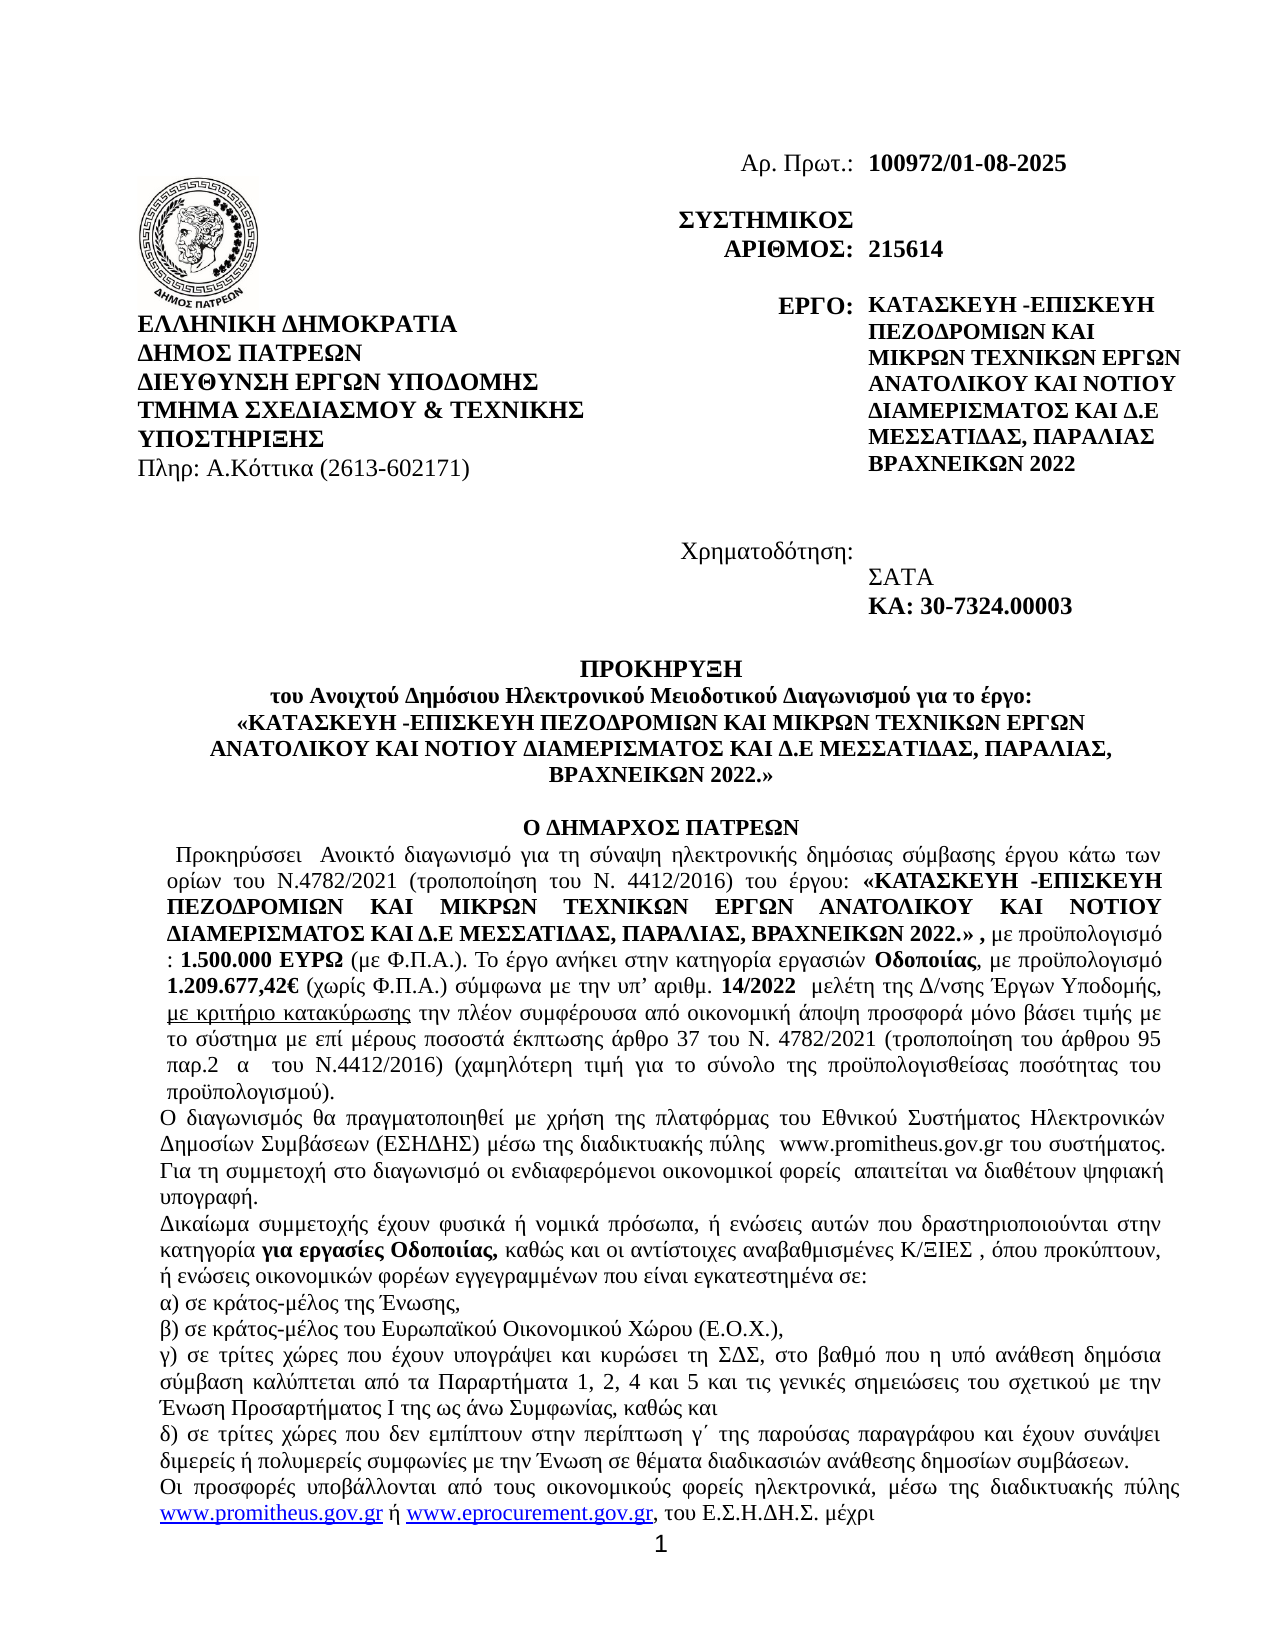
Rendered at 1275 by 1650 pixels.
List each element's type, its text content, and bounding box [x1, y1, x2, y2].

text Ο ΔΗΜΑΡΧΟΣ ΠΑΤΡΕΩΝ [159, 814, 1162, 841]
text Οι προσφορές υποβάλλονται από τους οικονομικούς φορείς ηλεκτρονικά, μέσω της διαδικτυακής πύλης www.promitheus.gov.gr ή www.eprocurement.gov.gr, του Ε.Σ.Η.ΔΗ.Σ. μέχρι [159, 1473, 1181, 1526]
text «ΚΑΤΑΣΚΕΥΗ -ΕΠΙΣΚΕΥΗ ΠΕΖΟΔΡΟΜΙΩΝ ΚΑΙ ΜΙΚΡΩΝ ΤΕΧΝΙΚΩΝ ΕΡΓΩΝ ΑΝΑΤΟΛΙΚΟΥ ΚΑΙ ΝΟΤΙΟΥ ΔΙΑΜΕΡΙΣΜΑΤΟΣ ΚΑΙ Δ.Ε ΜΕΣΣΑΤΙΔΑΣ, ΠΑΡΑΛΙΑΣ, ΒΡΑΧΝΕΙΚΩΝ 2022.» [762, 709, 1162, 788]
table_header ΕΛΛΗΝΙΚΗ ΔΗΜOΚΡΑΤΙΑ ΔΗΜΟΣ ΠΑΤΡΕΩΝ ΔΙΕΥΘΥΝΣΗ ΕΡΓΩΝ ΥΠΟΔΟΜΗΣ ΤΜΗΜΑ ΣΧΕΔΙΑΣΜΟΥ & ΤΕΧΝΙΚΗΣ ΥΠΟΣΤΗΡΙΞΗΣ Πληρ: A.Κόττικα (2613-602171) [130, 148, 619, 620]
text β) σε κράτος-μέλος του Ευρωπαϊκού Οικονομικού Χώρου (Ε.Ο.Χ.), [159, 1315, 1162, 1341]
text γ) σε τρίτες χώρες που έχουν υπογράψει και κυρώσει τη ΣΔΣ, στο βαθμό που η υπό ανάθεση δημόσια σύμβαση καλύπτεται από τα Παραρτήματα 1, 2, 4 και 5 και τις γενικές σημειώσεις του σχετικού με την Ένωση Προσαρτήματος I της ως άνω Συμφωνίας, καθώς και [159, 1341, 1162, 1420]
text α) σε κράτος-μέλος της Ένωσης, [159, 1289, 1162, 1315]
text του Ανοιχτού Δημόσιου Ηλεκτρονικού Μειοδοτικού Διαγωνισμού για το έργο: [122, 682, 1181, 709]
text δ) σε τρίτες χώρες που δεν εμπίπτουν στην περίπτωση γ΄ της παρούσας παραγράφου και έχουν συνάψει διμερείς ή πολυμερείς συμφωνίες με την Ένωση σε θέματα διαδικασιών ανάθεσης δημοσίων συμβάσεων. [159, 1420, 1162, 1473]
list Προκηρύσσει Ανοικτό διαγωνισμό για τη σύναψη ηλεκτρονικής δημόσιας σύμβασης έργου κάτω των ορίων του Ν.4782/2021 (τροποποίηση του Ν. 4412/2016) του έργου: «ΚΑΤΑΣΚΕΥΗ -ΕΠΙΣΚΕΥΗ ΠΕΖΟΔΡΟΜΙΩΝ ΚΑΙ ΜΙΚΡΩΝ ΤΕΧΝΙΚΩΝ ΕΡΓΩΝ ΑΝΑΤΟΛΙΚΟΥ ΚΑΙ ΝΟΤΙΟΥ ΔΙΑΜΕΡΙΣΜΑΤΟΣ ΚΑΙ Δ.Ε ΜΕΣΣΑΤΙΔΑΣ, ΠΑΡΑΛΙΑΣ, ΒΡΑΧΝΕΙΚΩΝ 2022.» , με προϋπολογισμό : 1.500.000 ΕΥΡΩ (με Φ.Π.Α.). Το έργο ανήκει στην κατηγορία εργασιών Οδοποιίας, με προϋπολογισμό 1.209.677,42€ (χωρίς Φ.Π.Α.) σύμφωνα με την υπ’ αριθμ. 14/2022 μελέτη της Δ/νσης Έργων Υποδομής, με κριτήριο κατακύρωσης την πλέον συμφέρουσα από οικονομική άποψη προσφορά μόνο βάσει τιμής με το σύστημα με επί μέρους ποσοστά έκπτωσης άρθρο 37 του Ν. 4782/2021 (τροποποίηση του άρθρου 95 παρ.2 α του Ν.4412/2016) (χαμηλότερη τιμή για το σύνολο της προϋπολογισθείσας ποσότητας του προϋπολογισμού). [166, 920, 1162, 1104]
table_header Αρ. Πρωτ.: ΣΥΣΤΗΜΙΚΟΣ ΑΡΙΘΜΟΣ: ΕΡΓΟ: Χρηματοδότηση: [620, 148, 861, 620]
table_header 100972/01-08-2025 215614 ΚΑΤΑΣΚΕΥΗ -ΕΠΙΣΚΕΥΗ ΠΕΖΟΔΡΟΜΙΩΝ ΚΑΙ ΜΙΚΡΩΝ ΤΕΧΝΙΚΩΝ ΕΡΓΩΝ ΑΝΑΤΟΛΙΚΟΥ ΚΑΙ ΝΟΤΙΟΥ ΔΙΑΜΕΡΙΣΜΑΤΟΣ ΚΑΙ Δ.Ε ΜΕΣΣΑΤΙΔΑΣ, ΠΑΡΑΛΙΑΣ ΒΡΑΧΝΕΙΚΩΝ 2022 ΣΑΤΑ ΚΑ: 30-7324.00003 [861, 148, 1200, 620]
text Δικαίωμα συμμετοχής έχουν φυσικά ή νομικά πρόσωπα, ή ενώσεις αυτών που δραστηριοποιούνται στην κατηγορία για εργασίες Οδοποιίας, καθώς και οι αντίστοιχες αναβαθμισμένες Κ/ΞΙΕΣ , όπου προκύπτουν, ή ενώσεις οικονομικών φορέων εγγεγραμμένων που είναι εγκατεστημένα σε: [159, 1209, 1162, 1289]
text ΠΡΟΚΗΡΥΞΗ [159, 654, 1162, 682]
picture [137, 176, 260, 310]
list Προκηρύσσει Ανοικτό διαγωνισμό για τη σύναψη ηλεκτρονικής δημόσιας σύμβασης έργου κάτω των ορίων του Ν.4782/2021 (τροποποίηση του Ν. 4412/2016) του έργου: «ΚΑΤΑΣΚΕΥΗ -ΕΠΙΣΚΕΥΗ ΠΕΖΟΔΡΟΜΙΩΝ ΚΑΙ ΜΙΚΡΩΝ ΤΕΧΝΙΚΩΝ ΕΡΓΩΝ ΑΝΑΤΟΛΙΚΟΥ ΚΑΙ ΝΟΤΙΟΥ ΔΙΑΜΕΡΙΣΜΑΤΟΣ ΚΑΙ Δ.Ε ΜΕΣΣΑΤΙΔΑΣ, ΠΑΡΑΛΙΑΣ, ΒΡΑΧΝΕΙΚΩΝ 2022.» , με προϋπολογισμό : 1.500.000 ΕΥΡΩ (με Φ.Π.Α.). Το έργο ανήκει στην κατηγορία εργασιών Οδοποιίας, με προϋπολογισμό 1.209.677,42€ (χωρίς Φ.Π.Α.) σύμφωνα με την υπ’ αριθμ. 14/2022 μελέτη της Δ/νσης Έργων Υποδομής, με κριτήριο κατακύρωσης την πλέον συμφέρουσα από οικονομική άποψη προσφορά μόνο βάσει τιμής με το σύστημα με επί μέρους ποσοστά έκπτωσης άρθρο 37 του Ν. 4782/2021 (τροποποίηση του άρθρου 95 παρ.2 α του Ν.4412/2016) (χαμηλότερη τιμή για το σύνολο της προϋπολογισθείσας ποσότητας του προϋπολογισμού). [166, 841, 1162, 899]
text Ο διαγωνισμός θα πραγματοποιηθεί με χρήση της πλατφόρμας του Εθνικού Συστήματος Ηλεκτρονικών Δημοσίων Συμβάσεων (ΕΣΗΔΗΣ) μέσω της διαδικτυακής πύλης www.promitheus.gov.gr του συστήματος. Για τη συμμετοχή στο διαγωνισμό οι ενδιαφερόμενοι οικονομικοί φορείς απαιτείται να διαθέτουν ψηφιακή υπογραφή. [159, 1104, 1166, 1209]
text «ΚΑΤΑΣΚΕΥΗ -ΕΠΙΣΚΕΥΗ ΠΕΖΟΔΡΟΜΙΩΝ ΚΑΙ ΜΙΚΡΩΝ ΤΕΧΝΙΚΩΝ ΕΡΓΩΝ ΑΝΑΤΟΛΙΚΟΥ ΚΑΙ ΝΟΤΙΟΥ ΔΙΑΜΕΡΙΣΜΑΤΟΣ ΚΑΙ Δ.Ε ΜΕΣΣΑΤΙΔΑΣ, ΠΑΡΑΛΙΑΣ, ΒΡΑΧΝΕΙΚΩΝ 2022.» [159, 709, 549, 788]
